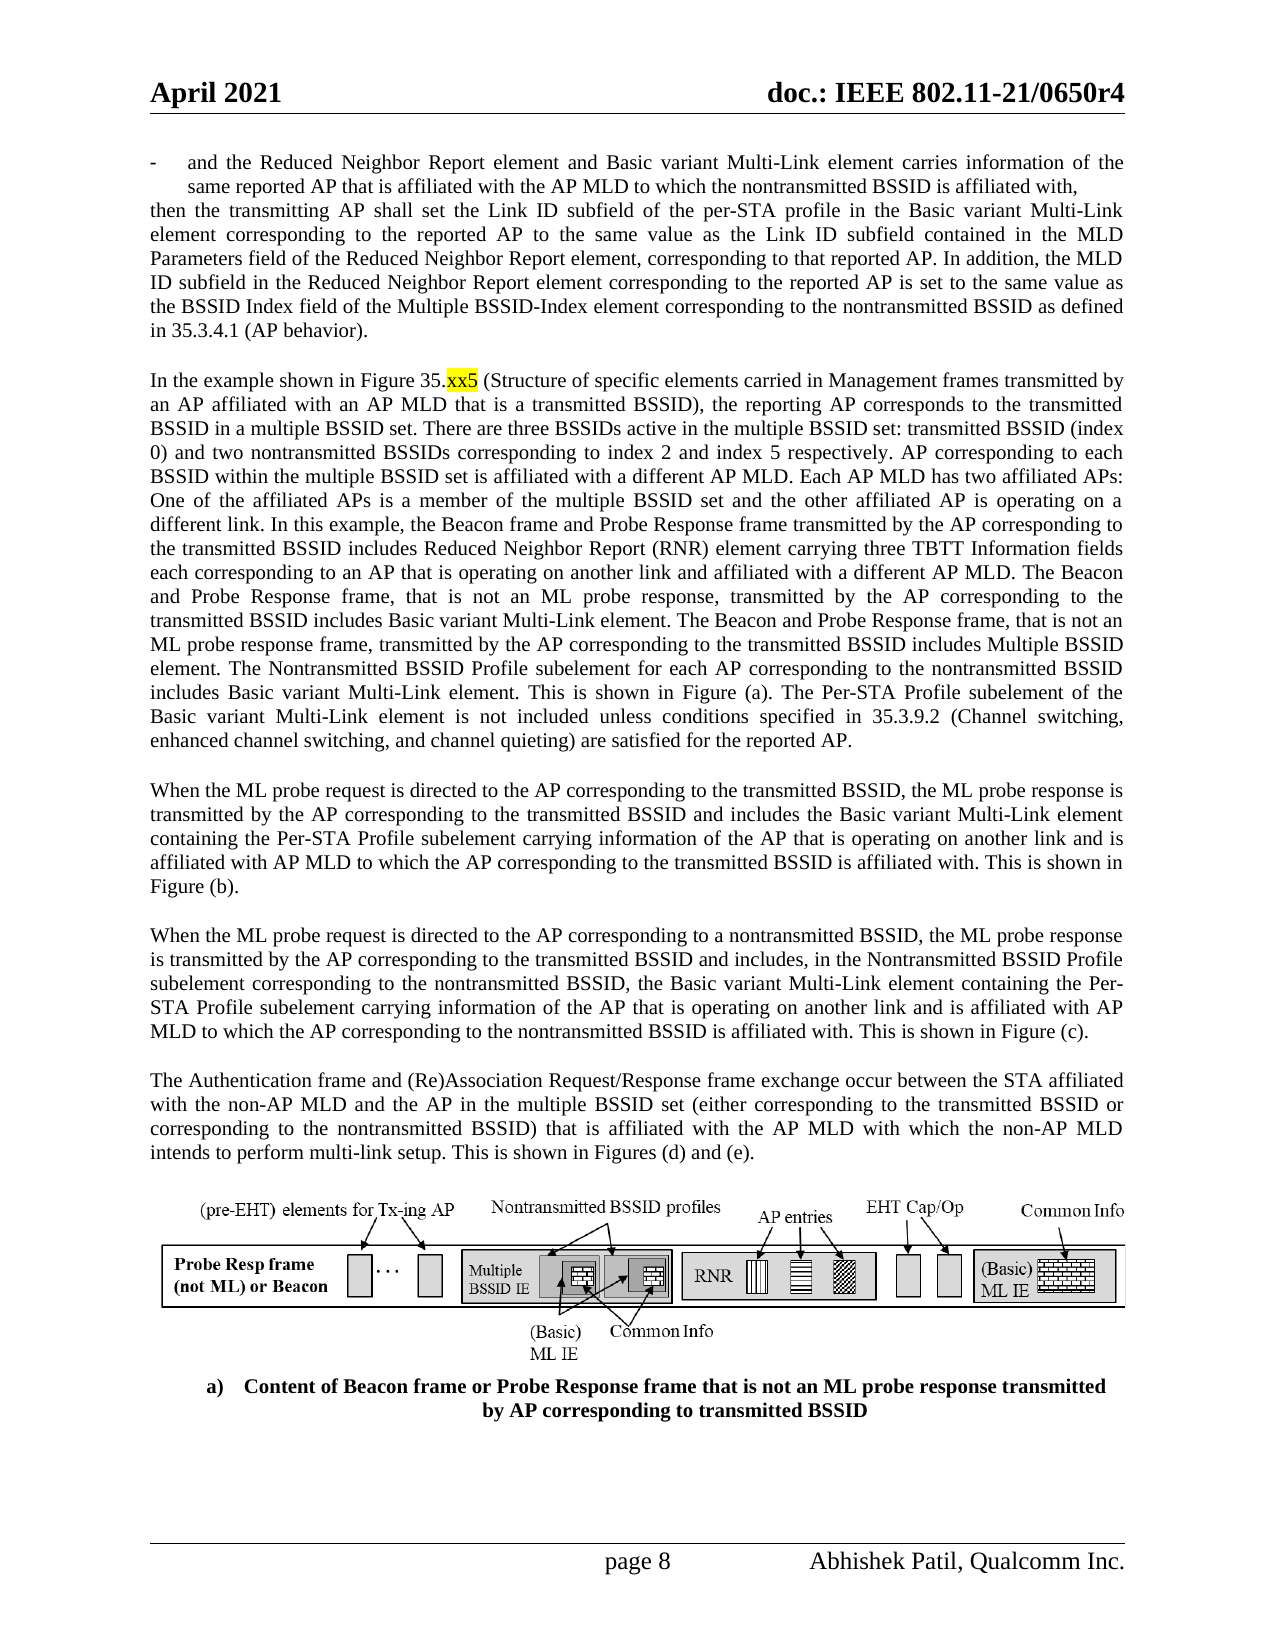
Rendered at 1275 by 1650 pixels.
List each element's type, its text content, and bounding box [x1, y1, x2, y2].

text The Authentication frame and (Re)Association Request/Response frame exchange occur between the STA affiliated with the non-AP MLD and the AP in the multiple BSSID set (either corresponding to the transmitted BSSID or corresponding to the nontransmitted BSSID) that is affiliated with the AP MLD with which the non-AP MLD intends to perform multi-link setup. This is shown in Figures (d) and (e). [150, 1068, 1125, 1164]
text then the transmitting AP shall set the Link ID subfield of the per-STA profile in the Basic variant Multi-Link element corresponding to the reported AP to the same value as the Link ID subfield contained in the MLD Parameters field of the Reduced Neighbor Report element, corresponding to that reported AP. In addition, the MLD ID subfield in the Reduced Neighbor Report element corresponding to the reported AP is set to the same value as the BSSID Index field of the Multiple BSSID-Index element corresponding to the nontransmitted BSSID as defined in 35.3.4.1 (AP behavior). [150, 198, 1125, 342]
text When the ML probe request is directed to the AP corresponding to a nontransmitted BSSID, the ML probe response is transmitted by the AP corresponding to the transmitted BSSID and includes, in the Nontransmitted BSSID Profile subelement corresponding to the nontransmitted BSSID, the Basic variant Multi-Link element containing the Per-STA Profile subelement carrying information of the AP that is operating on another link and is affiliated with AP MLD to which the AP corresponding to the nontransmitted BSSID is affiliated with. This is shown in Figure (c). [150, 923, 1125, 1043]
table_header Content of Beacon frame or Probe Response frame that is not an ML probe response transmitted by AP corresponding to transmitted BSSID [150, 1164, 1125, 1447]
text In the example shown in Figure 35.xx5 (Structure of specific elements carried in Management frames transmitted by an AP affiliated with an AP MLD that is a transmitted BSSID), the reporting AP corresponds to the transmitted BSSID in a multiple BSSID set. There are three BSSIDs active in the multiple BSSID set: transmitted BSSID (index 0) and two nontransmitted BSSIDs corresponding to index 2 and index 5 respectively. AP corresponding to each BSSID within the multiple BSSID set is affiliated with a different AP MLD. Each AP MLD has two affiliated APs: One of the affiliated APs is a member of the multiple BSSID set and the other affiliated AP is operating on a different link. In this example, the Beacon frame and Probe Response frame transmitted by the AP corresponding to the transmitted BSSID includes Reduced Neighbor Report (RNR) element carrying three TBTT Information fields each corresponding to an AP that is operating on another link and affiliated with a different AP MLD. The Beacon and Probe Response frame, that is not an ML probe response, transmitted by the AP corresponding to the transmitted BSSID includes Basic variant Multi-Link element. The Beacon and Probe Response frame, that is not an ML probe response frame, transmitted by the AP corresponding to the transmitted BSSID includes Multiple BSSID element. The Nontransmitted BSSID Profile subelement for each AP corresponding to the nontransmitted BSSID includes Basic variant Multi-Link element. This is shown in Figure (a). The Per-STA Profile subelement of the Basic variant Multi-Link element is not included unless conditions specified in 35.3.9.2 (Channel switching, enhanced channel switching, and channel quieting) are satisfied for the reported AP. [150, 367, 1125, 752]
picture [161, 1189, 1125, 1375]
list and the Reduced Neighbor Report element and Basic variant Multi-Link element carries information of the same reported AP that is affiliated with the AP MLD to which the nontransmitted BSSID is affiliated with, [150, 150, 1125, 198]
text When the ML probe request is directed to the AP corresponding to the transmitted BSSID, the ML probe response is transmitted by the AP corresponding to the transmitted BSSID and includes the Basic variant Multi-Link element containing the Per-STA Profile subelement carrying information of the AP that is operating on another link and is affiliated with AP MLD to which the AP corresponding to the transmitted BSSID is affiliated with. This is shown in Figure (b). [150, 777, 1125, 898]
